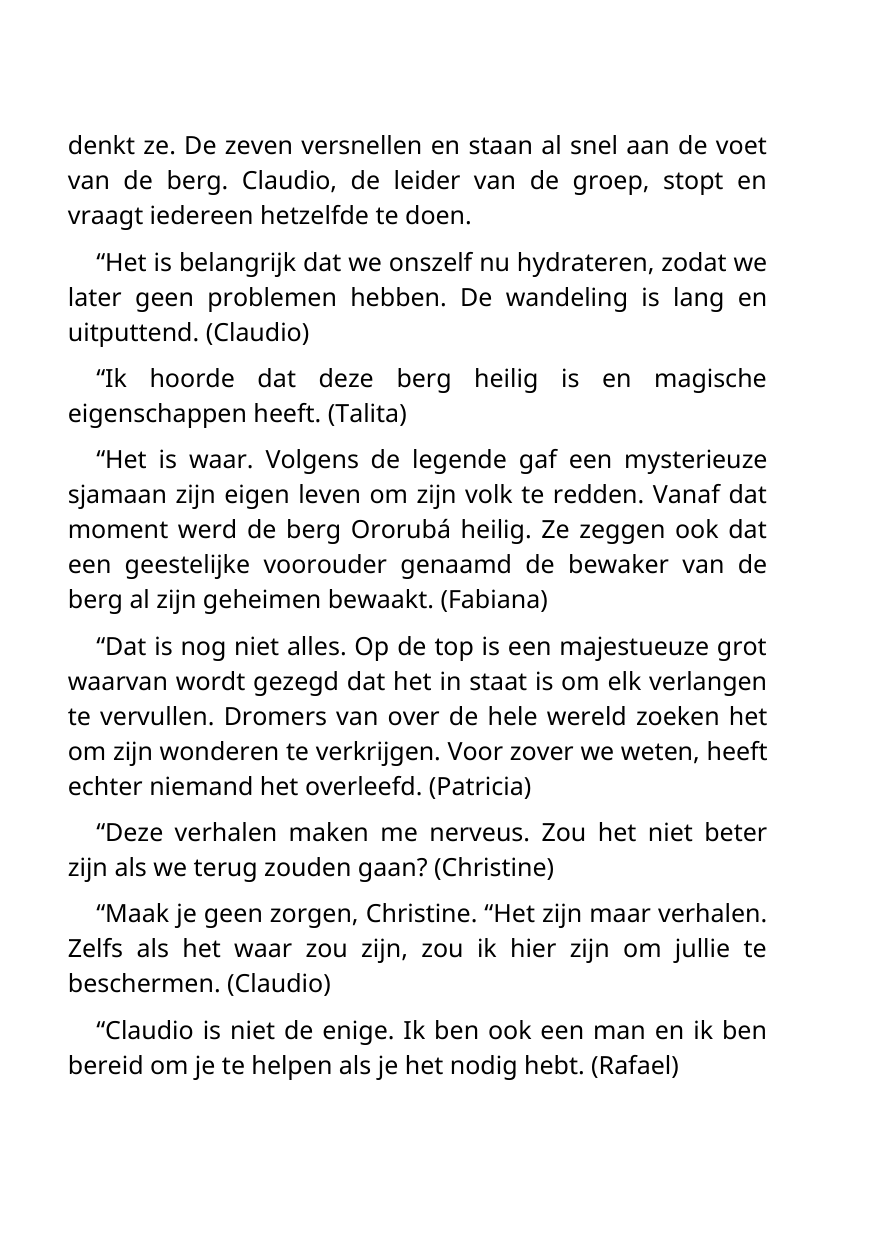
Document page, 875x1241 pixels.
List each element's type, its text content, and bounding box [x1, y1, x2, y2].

text “Deze verhalen maken me nerveus. Zou het niet beter zijn als we terug zouden gaan? (Christine) [68, 815, 768, 884]
text “Het is belangrijk dat we onszelf nu hydrateren, zodat we later geen problemen hebben. De wandeling is lang en uitputtend. (Claudio) [68, 244, 768, 348]
text “Maak je geen zorgen, Christine. “Het zijn maar verhalen. Zelfs als het waar zou zijn, zou ik hier zijn om jullie te beschermen. (Claudio) [68, 896, 768, 1000]
text “Ik hoorde dat deze berg heilig is en magische eigenschappen heeft. (Talita) [68, 361, 768, 430]
text “Claudio is niet de enige. Ik ben ook een man en ik ben bereid om je te helpen als je het nodig hebt. (Rafael) [68, 1012, 768, 1082]
text “Het is waar. Volgens de legende gaf een mysterieuze sjamaan zijn eigen leven om zijn volk te redden. Vanaf dat moment werd de berg Ororubá heilig. Ze zeggen ook dat een geestelijke voorouder genaamd de bewaker van de berg al zijn geheimen bewaakt. (Fabiana) [68, 442, 768, 616]
text “Dat is nog niet alles. Op de top is een majestueuze grot waarvan wordt gezegd dat het in staat is om elk verlangen te vervullen. Dromers van over de hele wereld zoeken het om zijn wonderen te verkrijgen. Voor zover we weten, heeft echter niemand het overleefd. (Patricia) [68, 628, 768, 802]
